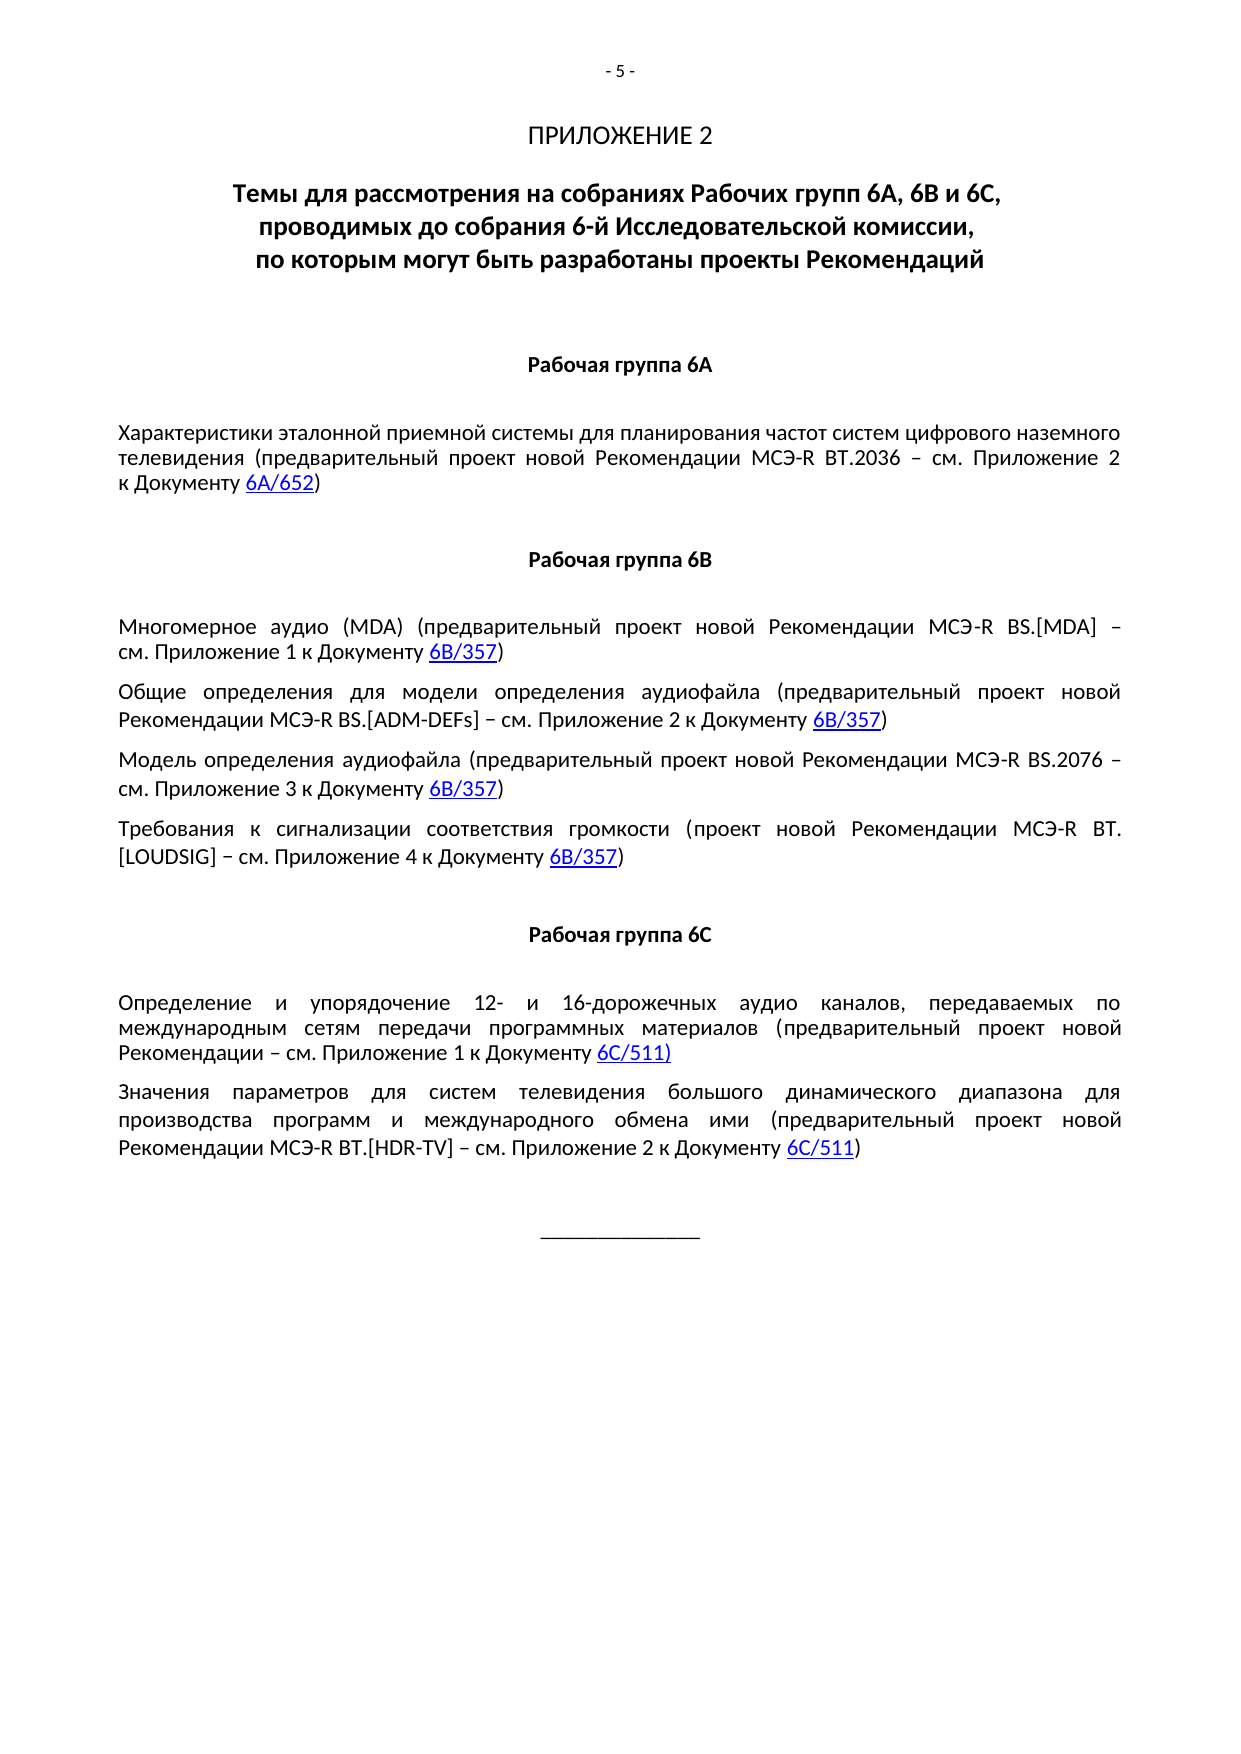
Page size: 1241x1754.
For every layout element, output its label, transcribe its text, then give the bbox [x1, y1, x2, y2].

text Определение и упорядочение 12- и 16-дорожечных аудио каналов, передаваемых по международным сетям передачи программных материалов (предварительный проект новой Рекомендации – см. Приложение 1 к Документу 6C/511) [118, 990, 1122, 1065]
text Характеристики эталонной приемной системы для планирования частот систем цифрового наземного телевидения (предварительный проект новой Рекомендации МСЭ-R BT.2036 – см. Приложение 2 к Документу 6A/652) [118, 420, 1122, 495]
title Многомерное аудио (MDA) (предварительный проект новой Рекомендации МСЭ-R BS.[MDA] – см. Приложение 1 к Документу 6B/357) [118, 614, 1122, 664]
text Приложение 2 [118, 118, 1122, 151]
text Рабочая группа 6C [118, 920, 1122, 948]
text ______________ [118, 1214, 1122, 1242]
text Общие определения для модели определения аудиофайла (предварительный проект новой Рекомендации МСЭ-R BS.[ADM-DEFs] − см. Приложение 2 к Документу 6B/357) [118, 677, 1122, 733]
text Рабочая группа 6B [118, 545, 1122, 573]
title Темы для рассмотрения на собраниях Рабочих групп 6А, 6В и 6С, проводимых до собрания 6-й Исследовательской комиссии, по которым могут быть разработаны проекты Рекомендаций [118, 176, 1122, 275]
text Рабочая группа 6A [118, 350, 1122, 378]
text Требования к сигнализации соответствия громкости (проект новой Рекомендации МСЭ-R BT.[LOUDSIG] − см. Приложение 4 к Документу 6B/357) [118, 814, 1122, 870]
text Значения параметров для систем телевидения большого динамического диапазона для производства программ и международного обмена ими (предварительный проект новой Рекомендации МСЭ-R BT.[HDR-TV] – см. Приложение 2 к Документу 6C/511) [118, 1077, 1122, 1161]
text Модель определения аудиофайла (предварительный проект новой Рекомендации МСЭ-R BS.2076 – см. Приложение 3 к Документу 6B/357) [118, 746, 1122, 802]
